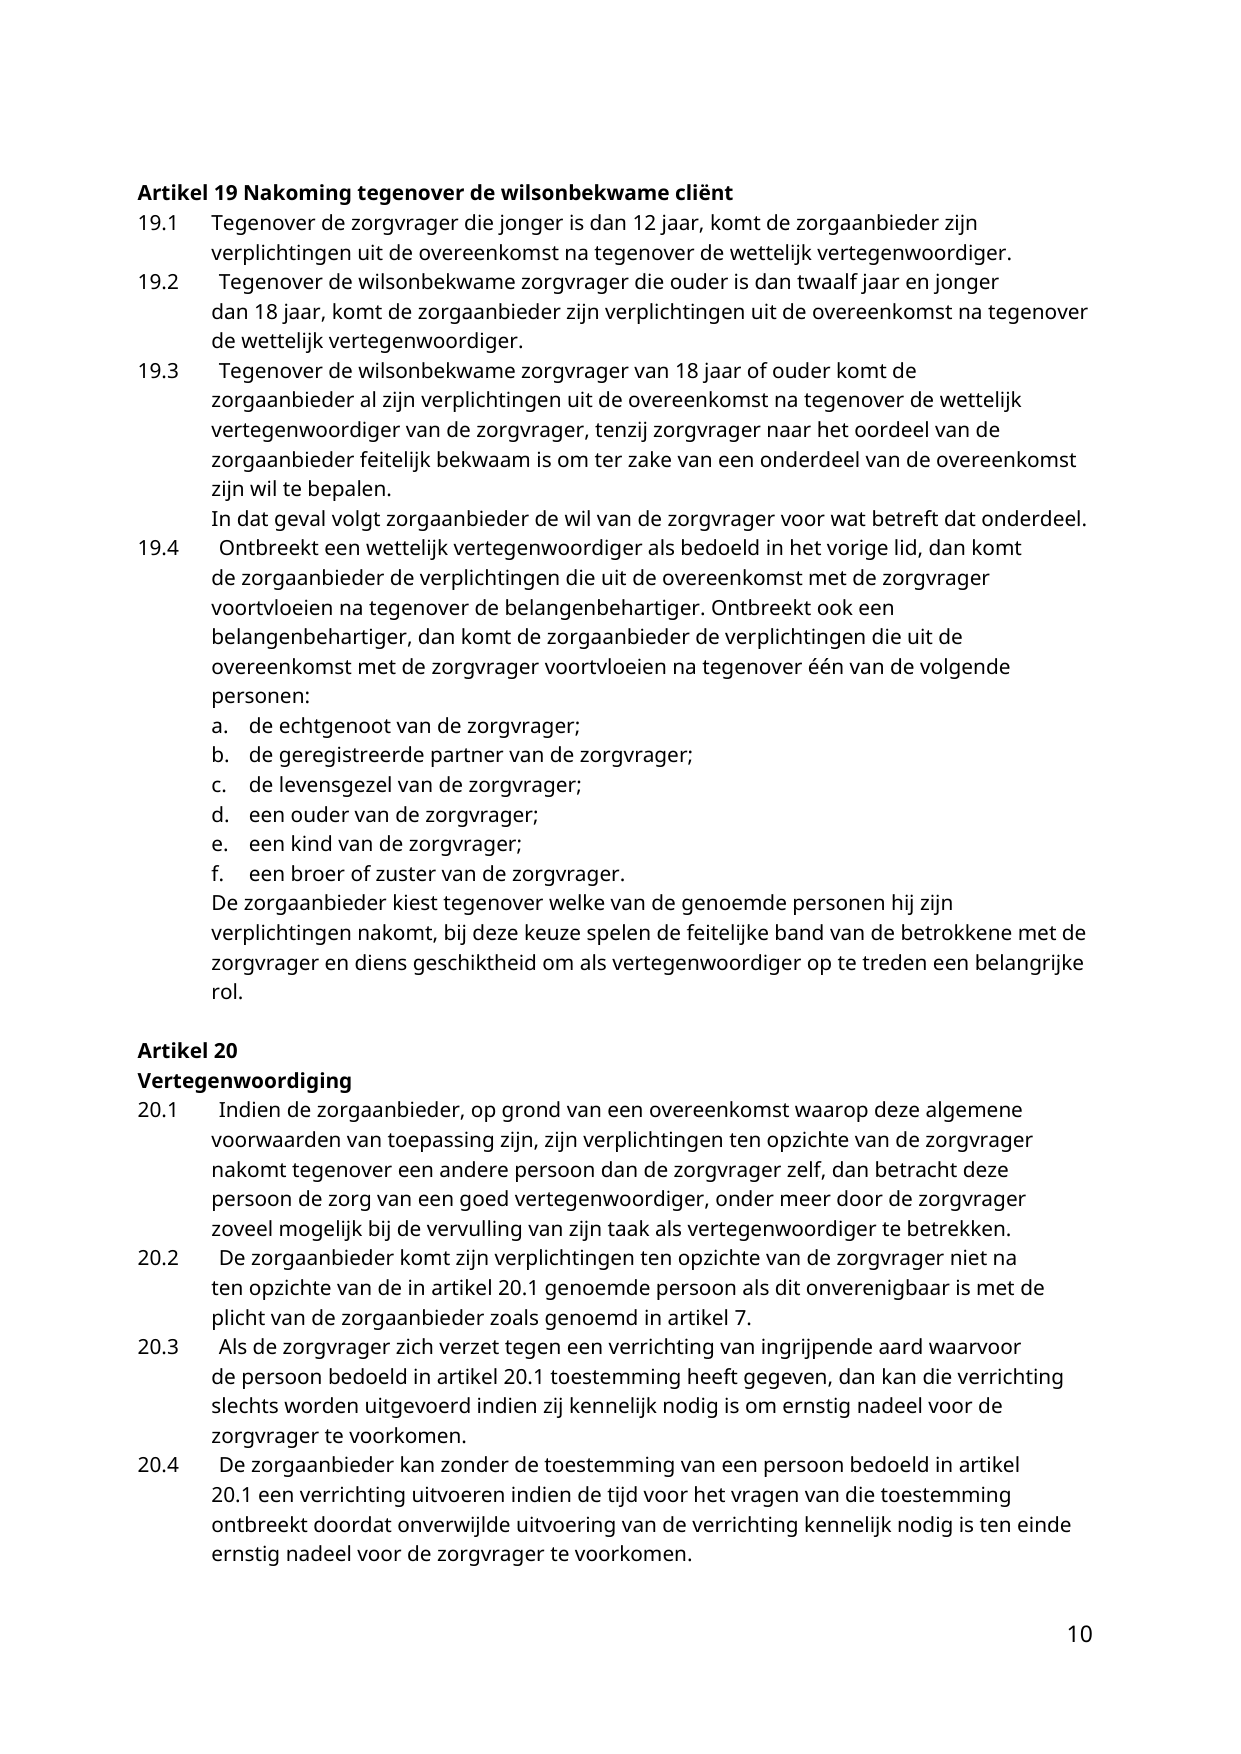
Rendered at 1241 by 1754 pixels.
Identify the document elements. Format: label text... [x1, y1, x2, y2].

list een kind van de zorgvrager; [211, 828, 1092, 858]
list Indien de zorgaanbieder, op grond van een overeenkomst waarop deze algemene [137, 1094, 1092, 1124]
text verplichtingen uit de overeenkomst na tegenover de wettelijk vertegenwoordiger. [143, 236, 1092, 266]
list Ontbreekt een wettelijk vertegenwoordiger als bedoeld in het vorige lid, dan komt [137, 532, 1092, 562]
text 20.1 een verrichting uitvoeren indien de tijd voor het vragen van die toestemming ontbreekt doordat onverwijlde uitvoering van de verrichting kennelijk nodig is ten einde ernstig nadeel voor de zorgvrager te voorkomen. [211, 1479, 1092, 1568]
list een broer of zuster van de zorgvrager. [211, 858, 1092, 887]
text 19.1 Tegenover de zorgvrager die jonger is dan 12 jaar, komt de zorgaanbieder zijn [137, 207, 1092, 236]
list een ouder van de zorgvrager; [211, 798, 1092, 828]
text De zorgaanbieder kiest tegenover welke van de genoemde personen hij zijn verplichtingen nakomt, bij deze keuze spelen de feitelijke band van de betrokkene met de zorgvrager en diens geschiktheid om als vertegenwoordiger op te treden een belangrijke rol. [211, 887, 1092, 1006]
subtitle Artikel 20 [137, 1035, 1092, 1065]
text de zorgaanbieder de verplichtingen die uit de overeenkomst met de zorgvrager voortvloeien na tegenover de belangenbehartiger. Ontbreekt ook een belangenbehartiger, dan komt de zorgaanbieder de verplichtingen die uit de overeenkomst met de zorgvrager voortvloeien na tegenover één van de volgende personen: [211, 562, 1092, 710]
list dan 18 jaar, komt de zorgaanbieder zijn verplichtingen uit de overeenkomst na tegenover de wettelijk vertegenwoordiger. [211, 296, 1092, 355]
text ten opzichte van de in artikel 20.1 genoemde persoon als dit onverenigbaar is met de plicht van de zorgaanbieder zoals genoemd in artikel 7. [211, 1272, 1092, 1331]
list de echtgenoot van de zorgvrager; [211, 710, 1092, 739]
text Artikel 19 Nakoming tegenover de wilsonbekwame cliënt [137, 177, 1092, 207]
list Tegenover de wilsonbekwame zorgvrager van 18 jaar of ouder komt de [137, 355, 1092, 384]
list Als de zorgvrager zich verzet tegen een verrichting van ingrijpende aard waarvoor [137, 1331, 1092, 1361]
list De zorgaanbieder kan zonder de toestemming van een persoon bedoeld in artikel [137, 1449, 1092, 1479]
list de geregistreerde partner van de zorgvrager; [211, 739, 1092, 769]
list De zorgaanbieder komt zijn verplichtingen ten opzichte van de zorgvrager niet na [137, 1242, 1092, 1272]
list Tegenover de wilsonbekwame zorgvrager die ouder is dan twaalf jaar en jonger [137, 266, 1092, 296]
text voorwaarden van toepassing zijn, zijn verplichtingen ten opzichte van de zorgvrager nakomt tegenover een andere persoon dan de zorgvrager zelf, dan betracht deze persoon de zorg van een goed vertegenwoordiger, onder meer door de zorgvrager zoveel mogelijk bij de vervulling van zijn taak als vertegenwoordiger te betrekken. [211, 1124, 1092, 1242]
text de persoon bedoeld in artikel 20.1 toestemming heeft gegeven, dan kan die verrichting slechts worden uitgevoerd indien zij kennelijk nodig is om ernstig nadeel voor de zorgvrager te voorkomen. [211, 1361, 1092, 1449]
text zorgaanbieder al zijn verplichtingen uit de overeenkomst na tegenover de wettelijk vertegenwoordiger van de zorgvrager, tenzij zorgvrager naar het oordeel van de zorgaanbieder feitelijk bekwaam is om ter zake van een onderdeel van de overeenkomst zijn wil te bepalen. In dat geval volgt zorgaanbieder de wil van de zorgvrager voor wat betreft dat onderdeel. [211, 384, 1092, 532]
subtitle Vertegenwoordiging [137, 1065, 1092, 1094]
list de levensgezel van de zorgvrager; [211, 769, 1092, 798]
